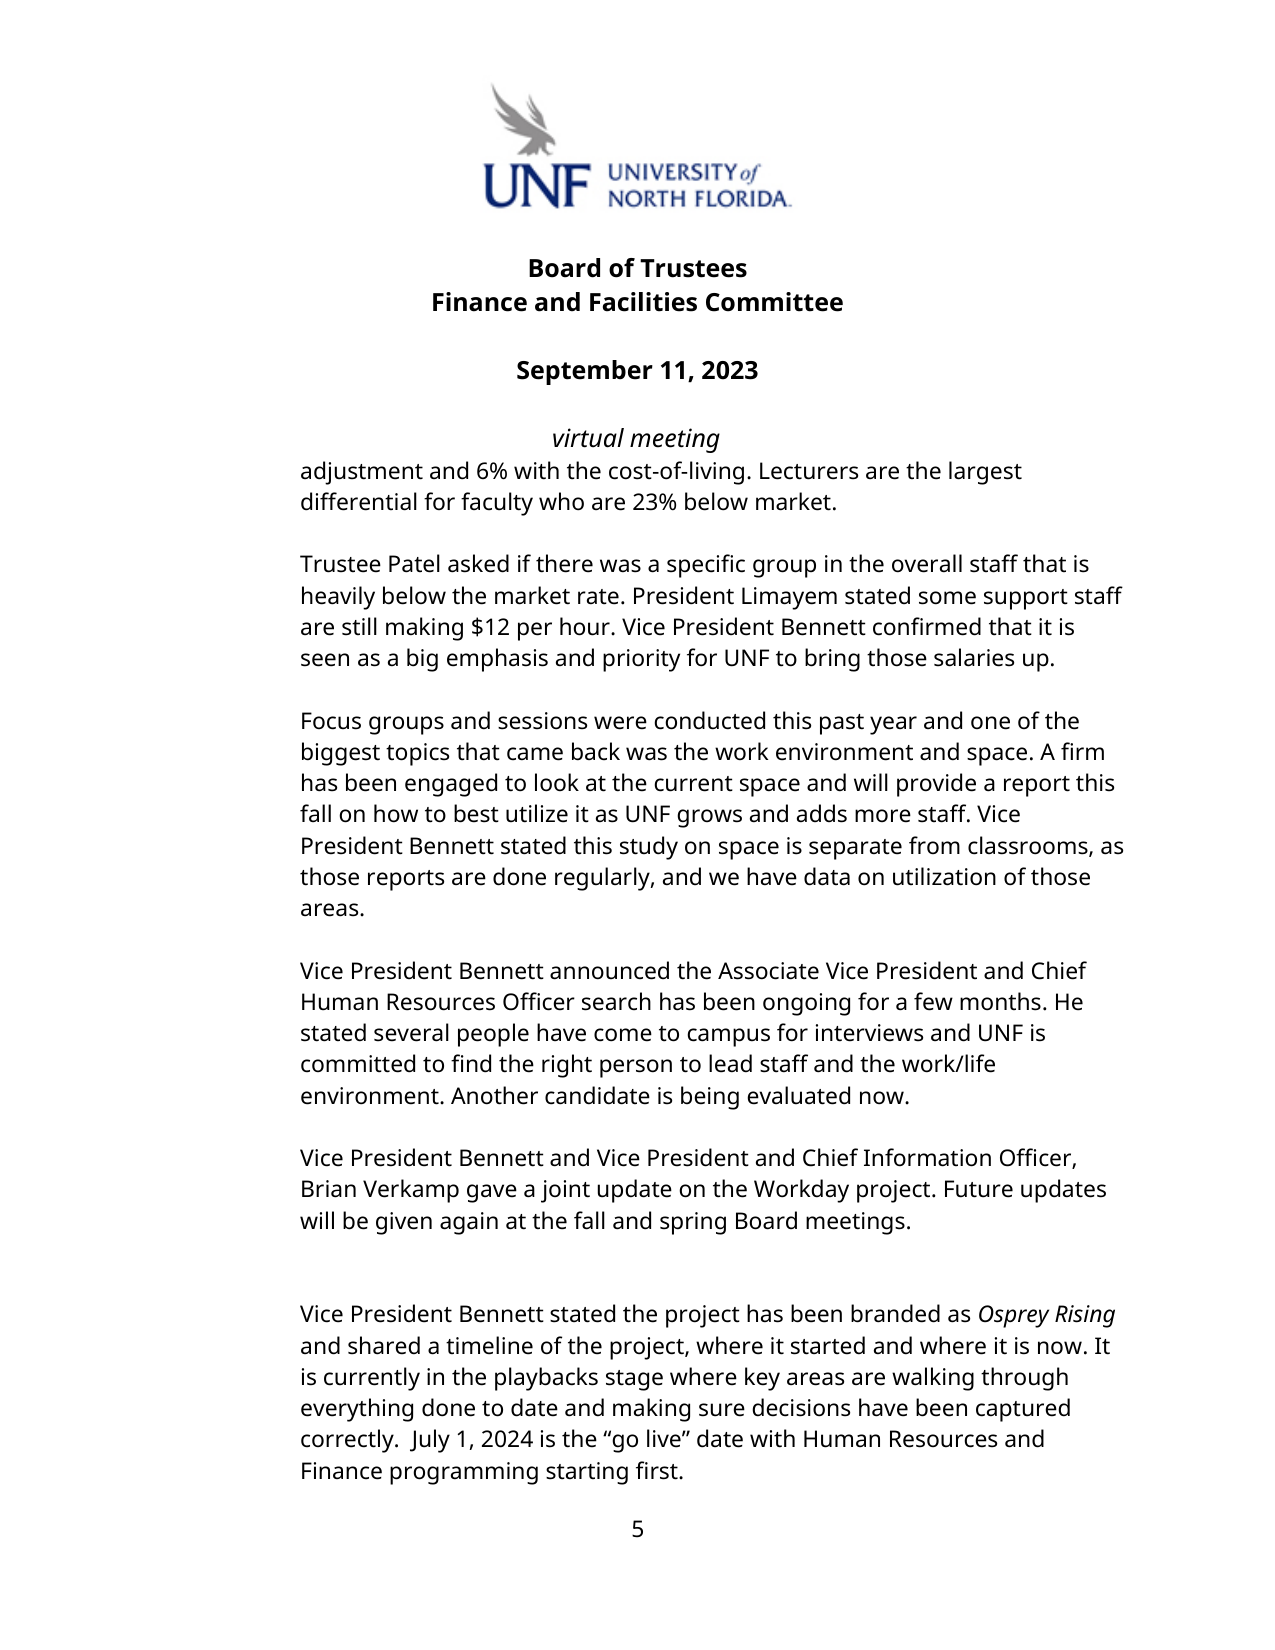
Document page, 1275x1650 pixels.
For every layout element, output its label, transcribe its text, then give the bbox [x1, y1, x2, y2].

list Focus groups and sessions were conducted this past year and one of the biggest topics that came back was the work environment and space. A firm has been engaged to look at the current space and will provide a report this fall on how to best utilize it as UNF grows and adds more staff. Vice President Bennett stated this study on space is separate from classrooms, as those reports are done regularly, and we have data on utilization of those areas. [300, 673, 1125, 923]
list Vice President Bennett stated the project has been branded as Osprey Rising and shared a timeline of the project, where it started and where it is now. It is currently in the playbacks stage where key areas are walking through everything done to date and making sure decisions have been captured correctly. July 1, 2024 is the “go live” date with Human Resources and Finance programming starting first. [300, 1267, 1125, 1486]
list Vice President Bennett and Vice President and Chief Information Officer, Brian Verkamp gave a joint update on the Workday project. Future updates will be given again at the fall and spring Board meetings. [300, 1142, 1125, 1236]
picture [468, 75, 807, 219]
list Trustee Patel asked if there was a specific group in the overall staff that is heavily below the market rate. President Limayem stated some support staff are still making $12 per hour. Vice President Bennett confirmed that it is seen as a big emphasis and priority for UNF to bring those salaries up. [300, 548, 1125, 673]
list Vice President Bennett announced the Associate Vice President and Chief Human Resources Officer search has been ongoing for a few months. He stated several people have come to campus for interviews and UNF is committed to find the right person to lead staff and the work/life environment. Another candidate is being evaluated now. [300, 954, 1125, 1111]
